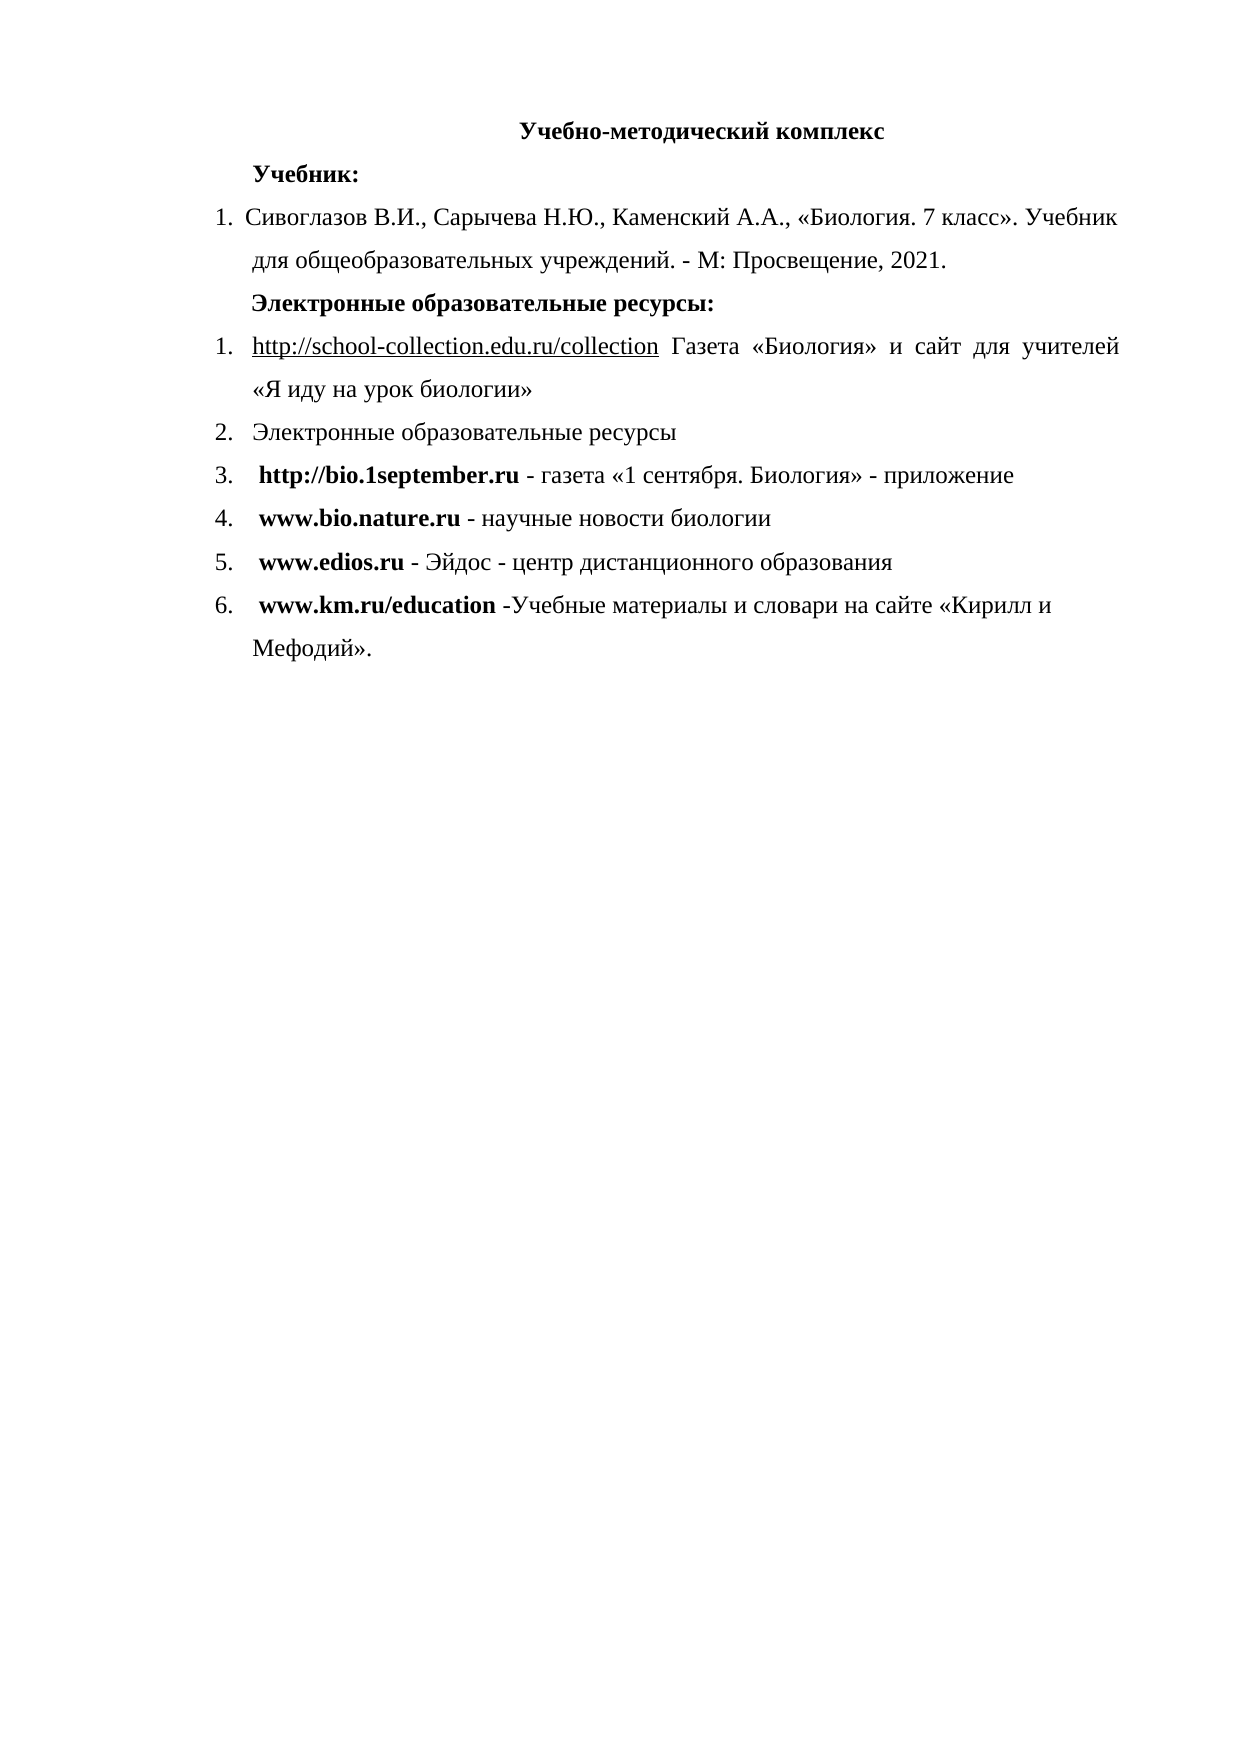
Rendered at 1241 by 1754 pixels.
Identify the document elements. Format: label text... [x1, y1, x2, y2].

text Учебно-методический комплекс [519, 116, 1136, 144]
text Электронные образовательные ресурсы: [251, 288, 1136, 317]
list www.km.ru/education -Учебные материалы и словари на сайте «Кирилл и Мефодий». [214, 590, 1053, 662]
list www.bio.nature.ru - научные новости биологии [214, 503, 1136, 532]
list http://school-collection.edu.ru/collection Газета «Биология» и сайт для учителей «Я иду на урок биологии» [214, 331, 1119, 403]
text 1. Сивоглазов В.И., Сарычева Н.Ю., Каменский А.А., «Биология. 7 класс». Учебник для общеобразовательных учреждений. - М: Просвещение, 2021. [214, 202, 1136, 274]
list Электронные образовательные ресурсы [214, 417, 1136, 446]
list www.edios.ru - Эйдос - центр дистанционного образования [214, 547, 1136, 575]
text Учебник: [252, 159, 1136, 187]
list http://bio.1september.ru - газета «1 сентября. Биология» - приложение [214, 460, 1136, 489]
